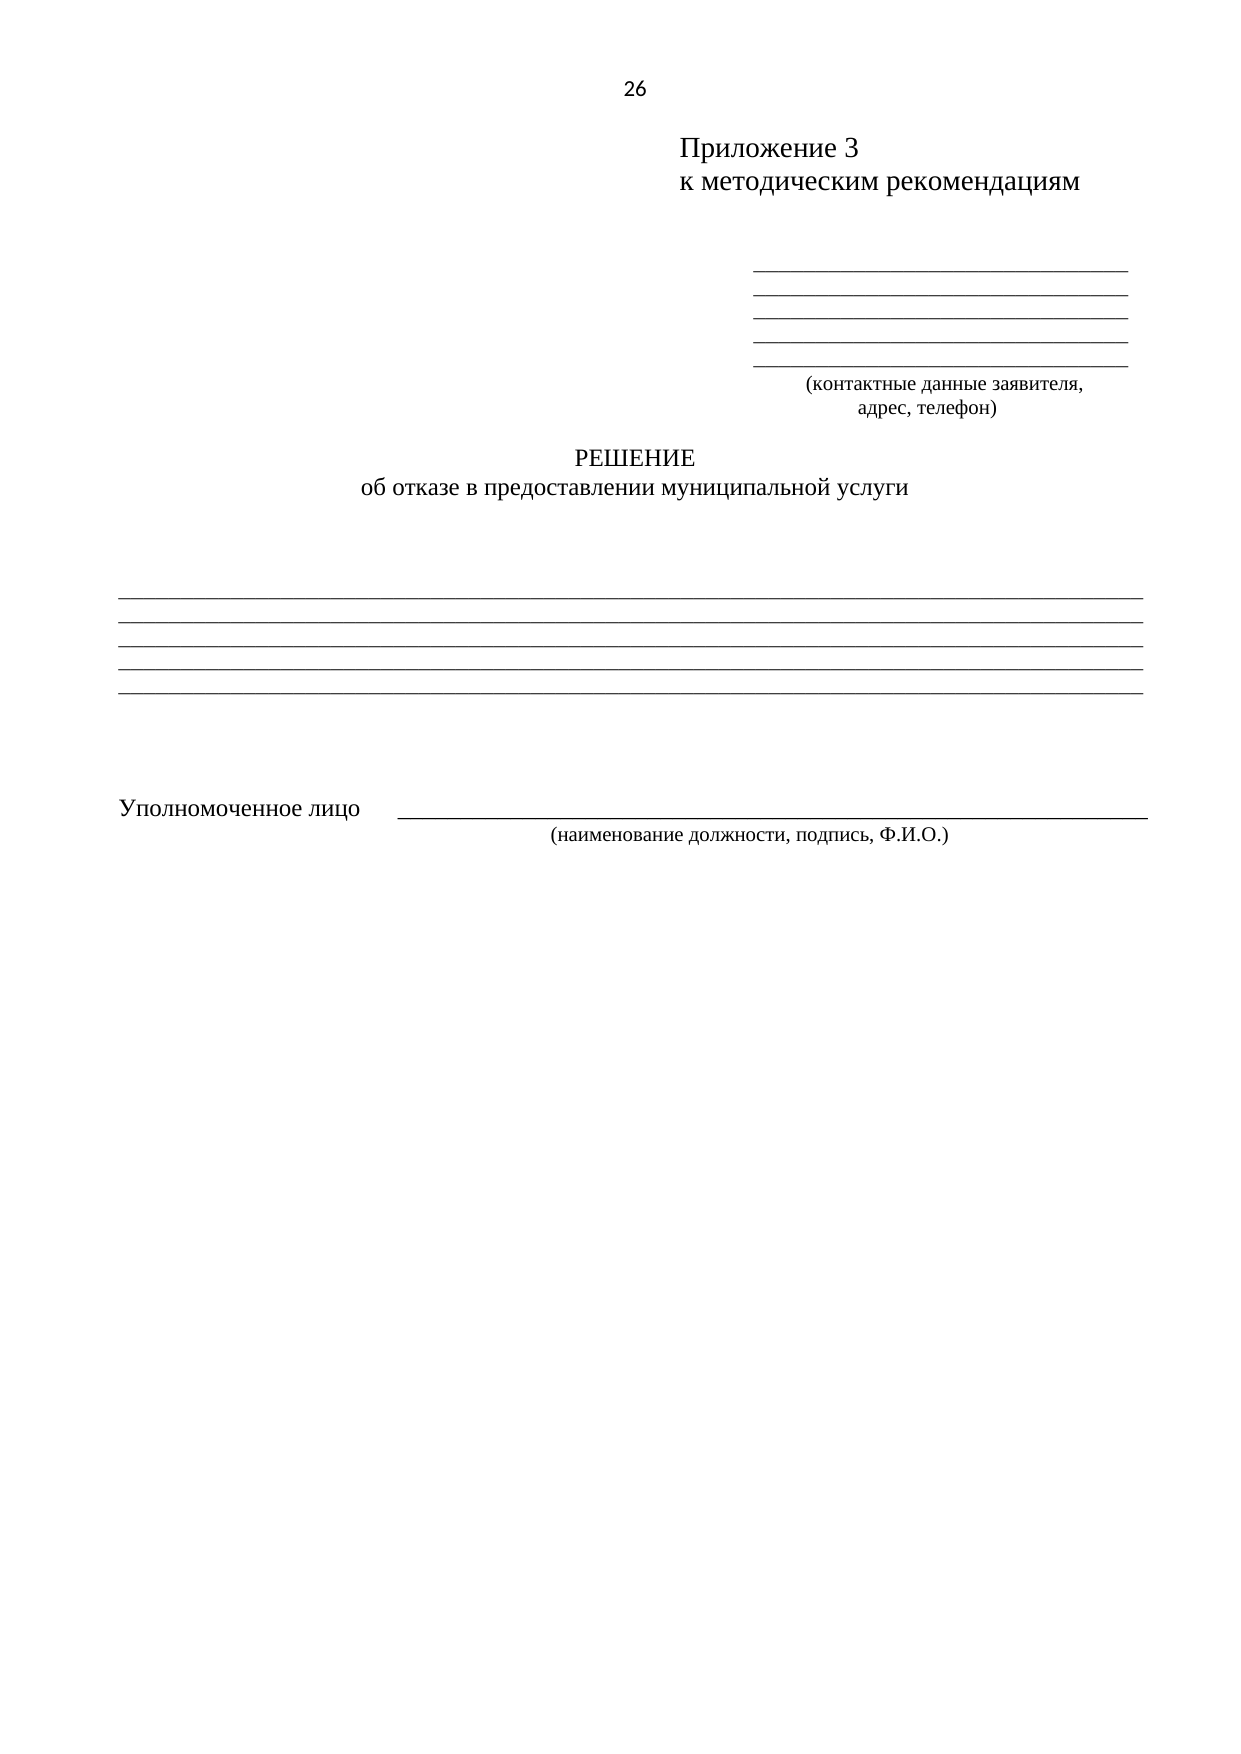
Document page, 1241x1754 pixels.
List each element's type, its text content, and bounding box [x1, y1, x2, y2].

text ______________________________ [753, 348, 1152, 371]
text ______________________________ [753, 300, 1152, 324]
text __________________________________________________________________________________ [118, 604, 1152, 627]
text РЕШЕНИЕ [118, 443, 1152, 472]
text к методическим рекомендациям [679, 163, 1152, 197]
text Уполномоченное лицо ____________________________________________________________ [118, 793, 1152, 822]
text __________________________________________________________________________________ [118, 651, 1152, 675]
text адрес, телефон) [118, 395, 1152, 419]
text ______________________________ [753, 324, 1152, 348]
text об отказе в предоставлении муниципальной услуги [118, 472, 1152, 501]
text __________________________________________________________________________________ [118, 580, 1152, 604]
text Приложение 3 [679, 130, 1152, 163]
text ______________________________ [753, 253, 1152, 277]
text __________________________________________________________________________________ [118, 675, 1152, 698]
text (контактные данные заявителя, [118, 371, 1152, 395]
text ______________________________ [753, 277, 1152, 300]
text __________________________________________________________________________________ [118, 627, 1152, 651]
text (наименование должности, подпись, Ф.И.О.) [118, 822, 1152, 846]
